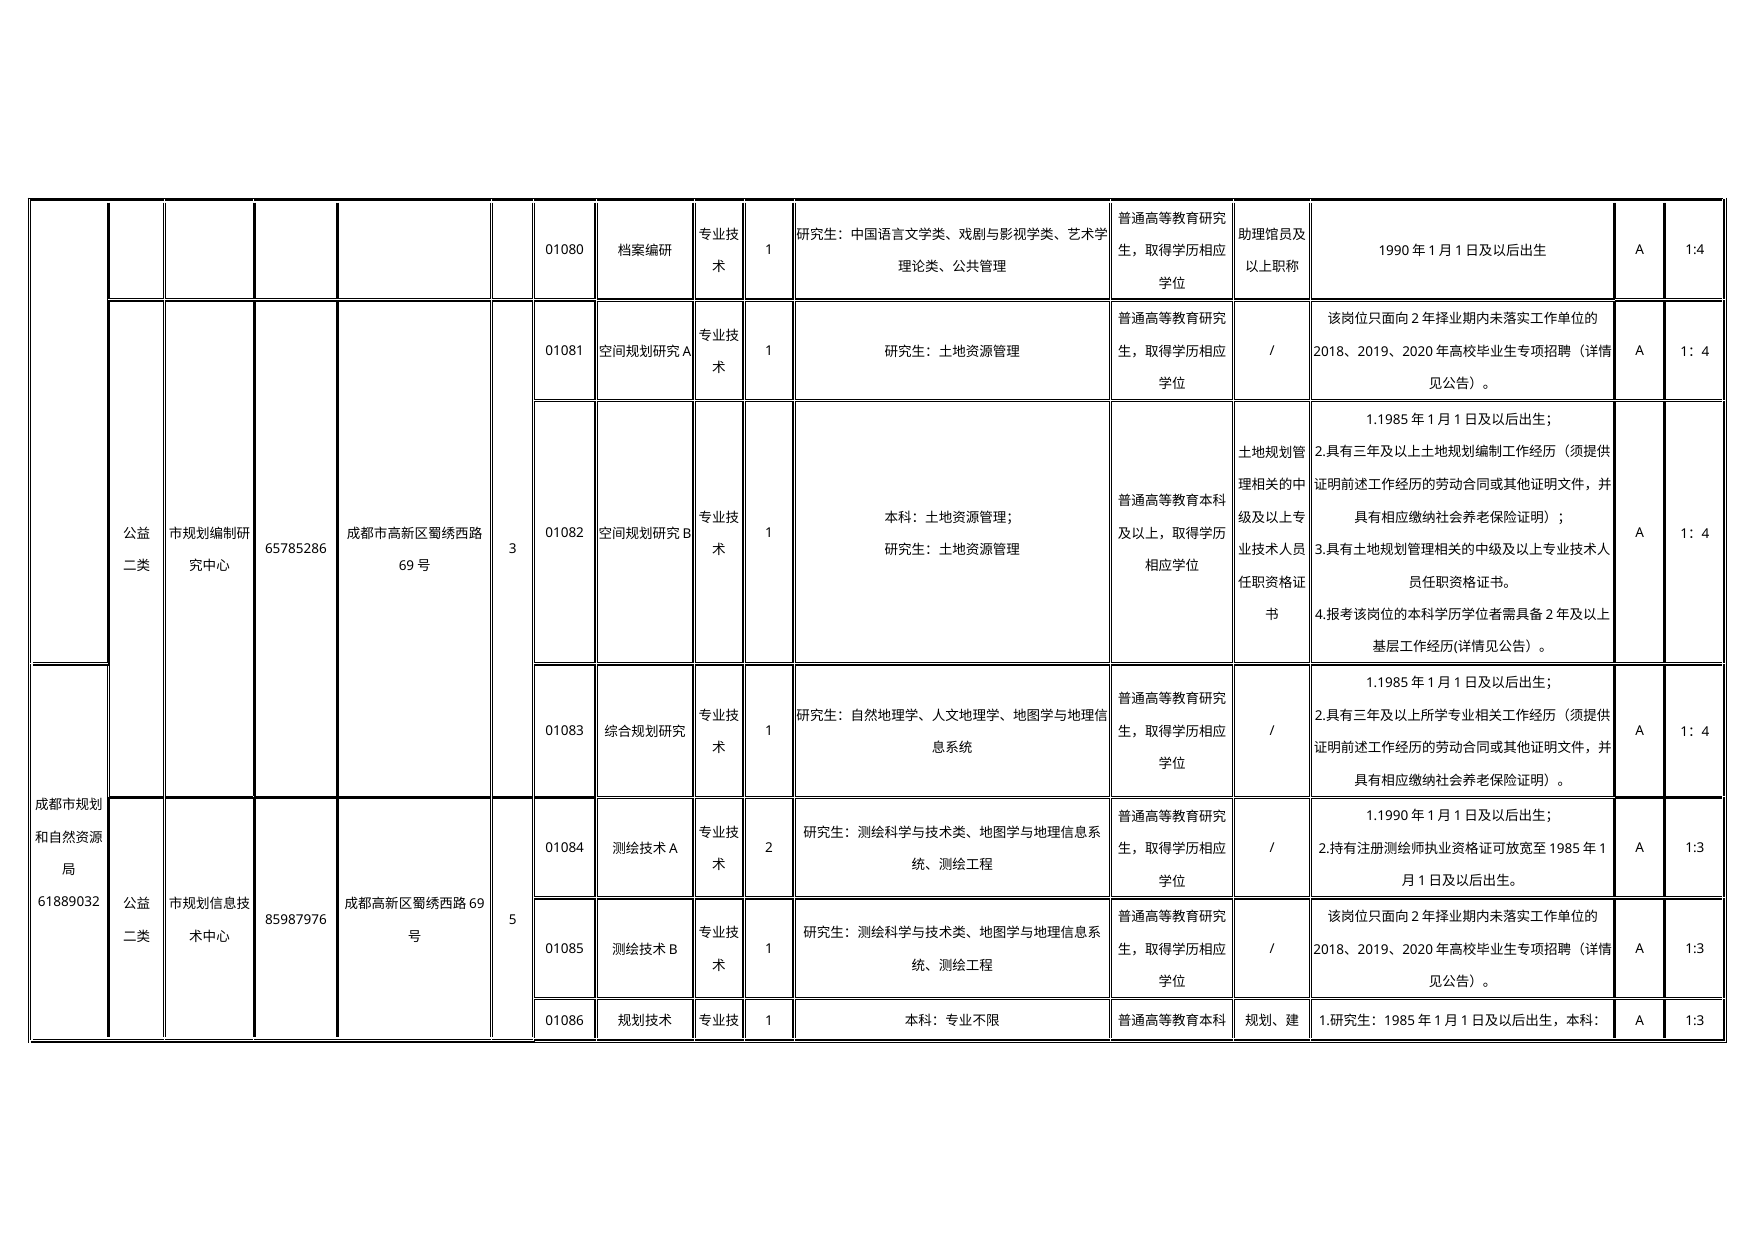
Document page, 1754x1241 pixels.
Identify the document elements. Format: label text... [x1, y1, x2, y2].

table_cell 该岗位只面向2年择业期内未落实工作单位的2018、2019、2020年高校毕业生专项招聘（详情见公告）。 [1312, 900, 1613, 997]
table_cell 1：4 [1666, 399, 1724, 662]
table_cell 1:4 [1665, 198, 1725, 298]
table_cell 本科：土地资源管理； 研究生：土地资源管理 [796, 402, 1109, 662]
table_cell 01084 [535, 799, 594, 896]
table_cell 5 [491, 798, 533, 1039]
table_cell 普通高等教育研究生，取得学历相应学位 [1112, 666, 1232, 796]
table_cell 1 [746, 900, 792, 997]
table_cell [1110, 997, 1233, 1039]
table_cell 普通高等教育本科及以上，取得学历相应学位 [1112, 402, 1232, 662]
table_cell 公益 二类 [108, 799, 164, 1039]
table_cell 1 [744, 200, 794, 298]
table_cell 普通高等教育研究生，取得学历相应学位 [1112, 302, 1232, 399]
table_cell 规划技术 [596, 1000, 694, 1039]
table_cell 3 [493, 302, 532, 796]
table_cell 空间规划研究B [598, 402, 692, 662]
table_cell 普通高等教育研究生，取得学历相应学位 [1110, 199, 1233, 298]
table_cell 1:3 [1666, 896, 1724, 997]
table_cell 1 [746, 666, 792, 796]
table_cell 档案编研 [596, 200, 694, 298]
table_cell 研究生：中国语言文学类、戏剧与影视学类、艺术学理论类、公共管理 [794, 200, 1110, 298]
table_cell 1 [746, 402, 792, 662]
table_cell 专业技术 [696, 402, 742, 662]
table_cell 1990年1月1日及以后出生 [1310, 199, 1614, 298]
table_cell 空间规划研究A [598, 302, 692, 399]
table_cell A [1616, 402, 1663, 662]
table_cell 专业技术 [696, 900, 742, 997]
table_cell 专业技术 [694, 1000, 744, 1039]
table_cell 1.1985年1月1日及以后出生； 2.具有三年及以上土地规划编制工作经历（须提供证明前述工作经历的劳动合同或其他证明文件，并具有相应缴纳社会养老保险证明）； 3.具有土地规划管理相关的中级及以上专业技术人员任职资格证书。 4.报考该岗位的本科学历学位者需具备2年及以上基层工作经历(详情见公告）。 [1312, 402, 1613, 662]
table_cell 成都市高新区蜀绣西路69号 [339, 302, 490, 796]
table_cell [1310, 997, 1614, 1039]
table_cell 研究生：土地资源管理 [796, 302, 1109, 399]
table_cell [1312, 302, 1613, 399]
table_cell A [1616, 302, 1663, 399]
table_cell 研究生：测绘科学与技术类、地图学与地理信息系统、测绘工程 [796, 799, 1109, 896]
table_cell 1:3 [1665, 997, 1724, 1039]
table_cell 综合规划研究 [598, 666, 692, 796]
table_cell 1.1990年1月1日及以后出生； 2.持有注册测绘师执业资格证可放宽至1985年1月1日及以后出生。 [1312, 799, 1613, 896]
table_cell 1 [744, 1000, 794, 1039]
table_cell 成都市规划和自然资源局 61889032 [31, 662, 108, 1039]
table_cell 01080 [533, 199, 596, 298]
table_cell A [1615, 1000, 1664, 1039]
table_cell / [1235, 302, 1309, 399]
table_cell 85987976 [254, 799, 337, 1039]
table_cell 市规划信息技术中心 [165, 799, 254, 1039]
table_cell A [1616, 900, 1663, 997]
table_cell 1.1985年1月1日及以后出生； 2.具有三年及以上所学专业相关工作经历（须提供证明前述工作经历的劳动合同或其他证明文件，并具有相应缴纳社会养老保险证明）。 [1312, 666, 1613, 796]
table_cell / [1235, 799, 1309, 896]
table_cell 成都高新区蜀绣西路69号 [337, 799, 491, 1039]
table_cell 01082 [535, 402, 594, 662]
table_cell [794, 1000, 1110, 1039]
table_cell A [1616, 666, 1663, 796]
table_cell 研究生：测绘科学与技术类、地图学与地理信息系统、测绘工程 [796, 900, 1109, 997]
table_cell 规划、建筑、交通、市政专业中级职称 [1233, 997, 1310, 1039]
table_cell 助理馆员及以上职称 [1233, 199, 1310, 298]
table_cell 研究生：自然地理学、人文地理学、地图学与地理信息系统 [796, 666, 1109, 796]
table_cell 测绘技术A [598, 799, 692, 896]
table_cell 65785286 [256, 302, 336, 796]
table_cell 01081 [535, 302, 594, 399]
table_cell A [1616, 799, 1663, 896]
table_cell 专业技术 [696, 799, 742, 896]
table_cell 土地规划管理相关的中级及以上专业技术人员任职资格证书 [1235, 402, 1309, 662]
table_cell 2 [746, 799, 792, 896]
table_cell 01083 [535, 666, 594, 796]
table_cell 1：4 [1666, 662, 1724, 796]
table_cell 测绘技术B [598, 900, 692, 997]
table_cell 专业技术 [696, 666, 742, 796]
table_cell 1：4 [1665, 298, 1725, 399]
table_cell 专业技术 [696, 302, 742, 399]
table_cell 公益 二类 [110, 302, 163, 796]
table_cell / [1235, 666, 1309, 796]
table_cell / [1235, 900, 1309, 997]
table_cell 1:3 [1666, 796, 1725, 896]
table_cell A [1615, 201, 1664, 298]
table_cell 01086 [533, 997, 596, 1039]
table_cell 专业技术 [694, 200, 744, 298]
table_cell 01085 [535, 900, 594, 997]
table_cell 市规划编制研究中心 [166, 302, 253, 796]
table_cell 普通高等教育研究生，取得学历相应学位 [1112, 900, 1232, 997]
table_cell 1 [746, 302, 792, 399]
table_cell 普通高等教育研究生，取得学历相应学位 [1112, 799, 1232, 896]
